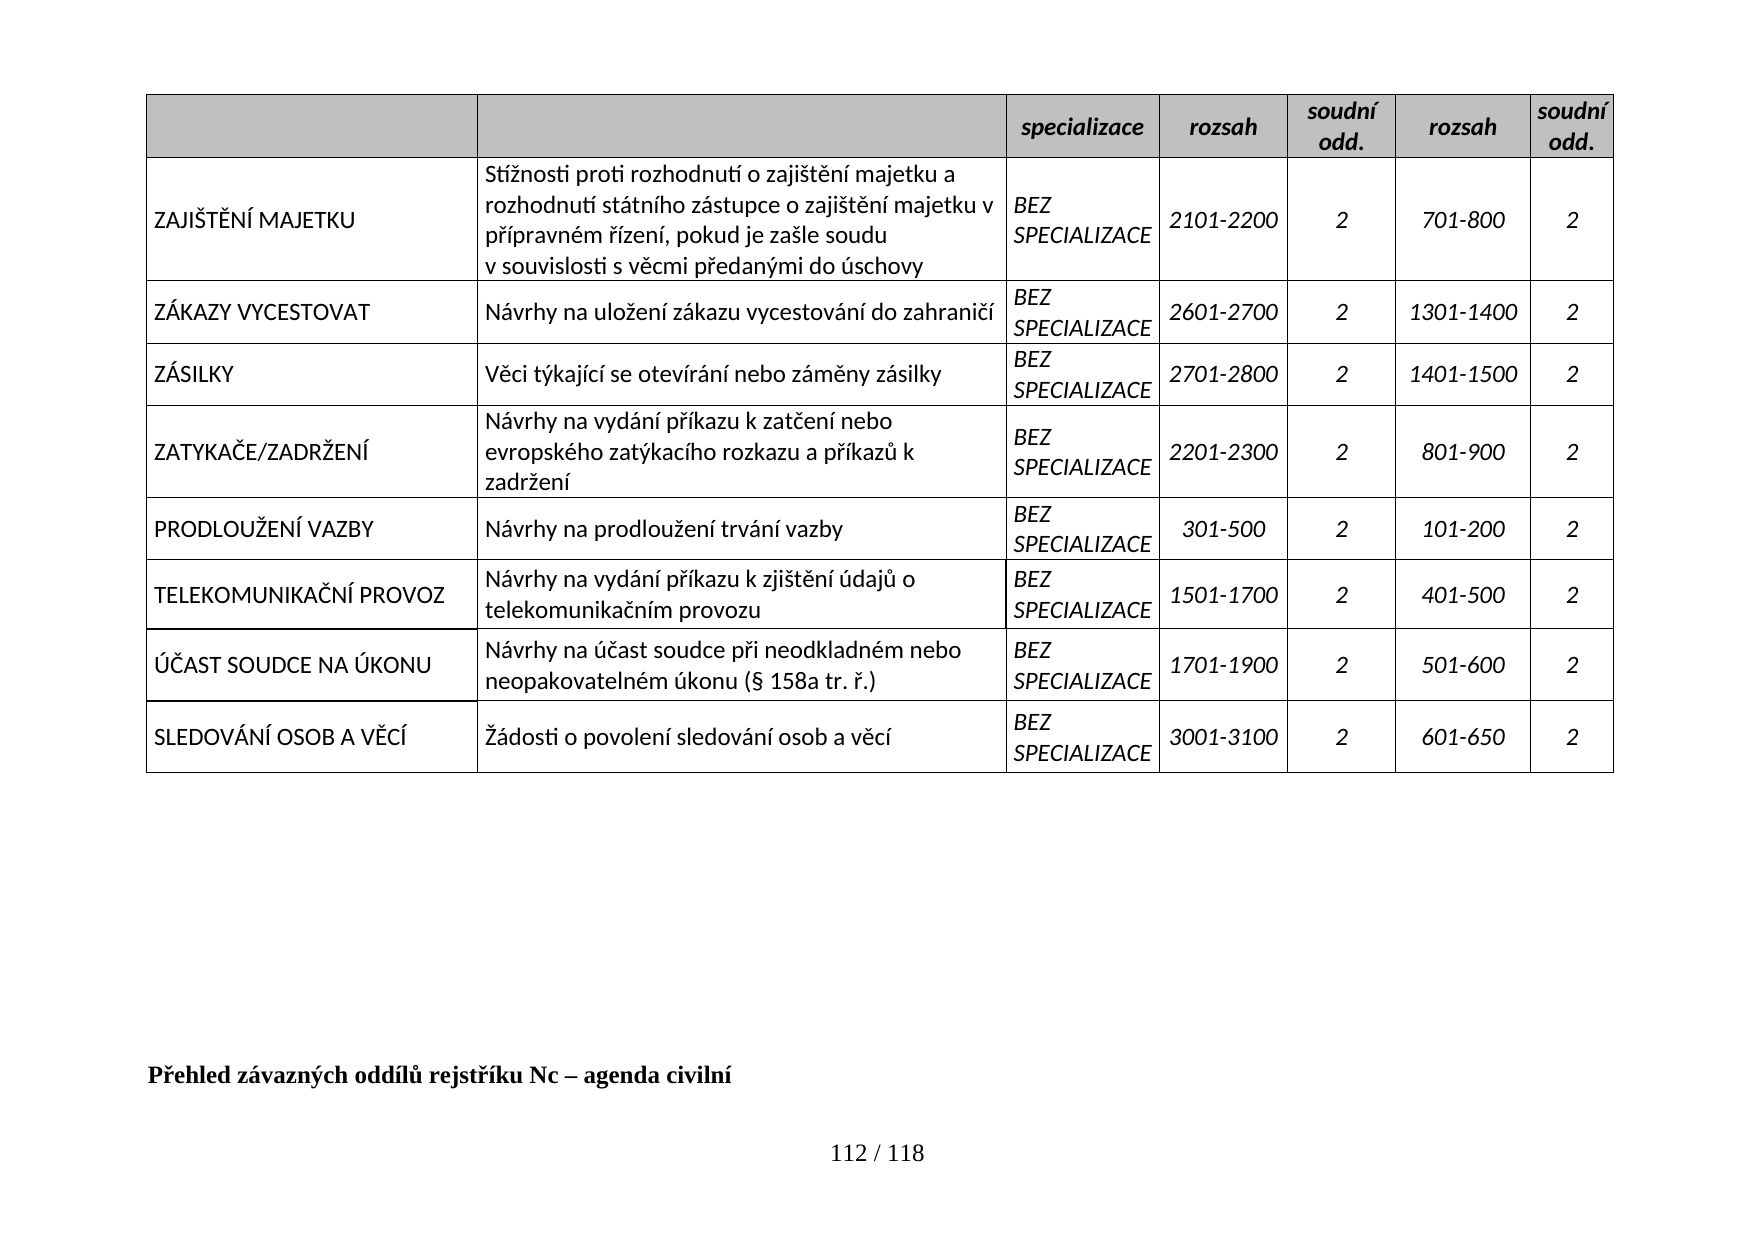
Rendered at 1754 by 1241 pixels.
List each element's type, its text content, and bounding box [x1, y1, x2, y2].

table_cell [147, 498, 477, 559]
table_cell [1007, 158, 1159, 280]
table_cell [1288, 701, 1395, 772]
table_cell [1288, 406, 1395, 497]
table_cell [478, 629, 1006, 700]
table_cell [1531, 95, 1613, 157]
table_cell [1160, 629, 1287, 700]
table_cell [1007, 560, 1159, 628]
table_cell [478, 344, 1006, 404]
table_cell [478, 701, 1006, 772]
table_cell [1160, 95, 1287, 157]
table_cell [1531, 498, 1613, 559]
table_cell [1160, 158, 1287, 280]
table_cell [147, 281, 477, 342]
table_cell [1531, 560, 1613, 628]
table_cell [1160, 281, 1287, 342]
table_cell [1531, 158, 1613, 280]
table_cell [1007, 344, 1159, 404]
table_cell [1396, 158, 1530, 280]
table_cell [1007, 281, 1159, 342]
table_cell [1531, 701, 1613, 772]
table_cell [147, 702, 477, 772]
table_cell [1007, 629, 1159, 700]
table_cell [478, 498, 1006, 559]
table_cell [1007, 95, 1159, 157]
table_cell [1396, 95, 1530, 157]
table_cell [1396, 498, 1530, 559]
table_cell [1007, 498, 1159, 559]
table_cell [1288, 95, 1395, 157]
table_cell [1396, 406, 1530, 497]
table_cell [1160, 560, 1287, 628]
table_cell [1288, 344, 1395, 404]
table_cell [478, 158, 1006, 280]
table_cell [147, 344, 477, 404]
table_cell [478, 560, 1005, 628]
text Přehled závazných oddílů rejstříku Nc – agenda civilní [148, 1060, 1606, 1089]
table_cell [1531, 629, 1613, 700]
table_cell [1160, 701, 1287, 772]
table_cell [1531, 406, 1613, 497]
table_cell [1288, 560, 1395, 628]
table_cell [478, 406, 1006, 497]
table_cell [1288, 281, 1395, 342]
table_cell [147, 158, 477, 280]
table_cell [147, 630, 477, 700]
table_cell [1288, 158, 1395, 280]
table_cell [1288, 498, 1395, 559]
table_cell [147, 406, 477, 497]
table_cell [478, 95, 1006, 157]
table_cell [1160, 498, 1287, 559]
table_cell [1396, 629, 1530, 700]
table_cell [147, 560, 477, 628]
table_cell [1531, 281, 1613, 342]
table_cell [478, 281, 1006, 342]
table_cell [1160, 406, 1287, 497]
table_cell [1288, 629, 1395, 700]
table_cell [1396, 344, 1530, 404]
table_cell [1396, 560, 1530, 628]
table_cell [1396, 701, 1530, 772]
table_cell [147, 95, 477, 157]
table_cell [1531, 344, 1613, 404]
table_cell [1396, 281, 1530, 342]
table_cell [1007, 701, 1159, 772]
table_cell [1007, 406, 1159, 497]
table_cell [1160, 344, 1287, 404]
